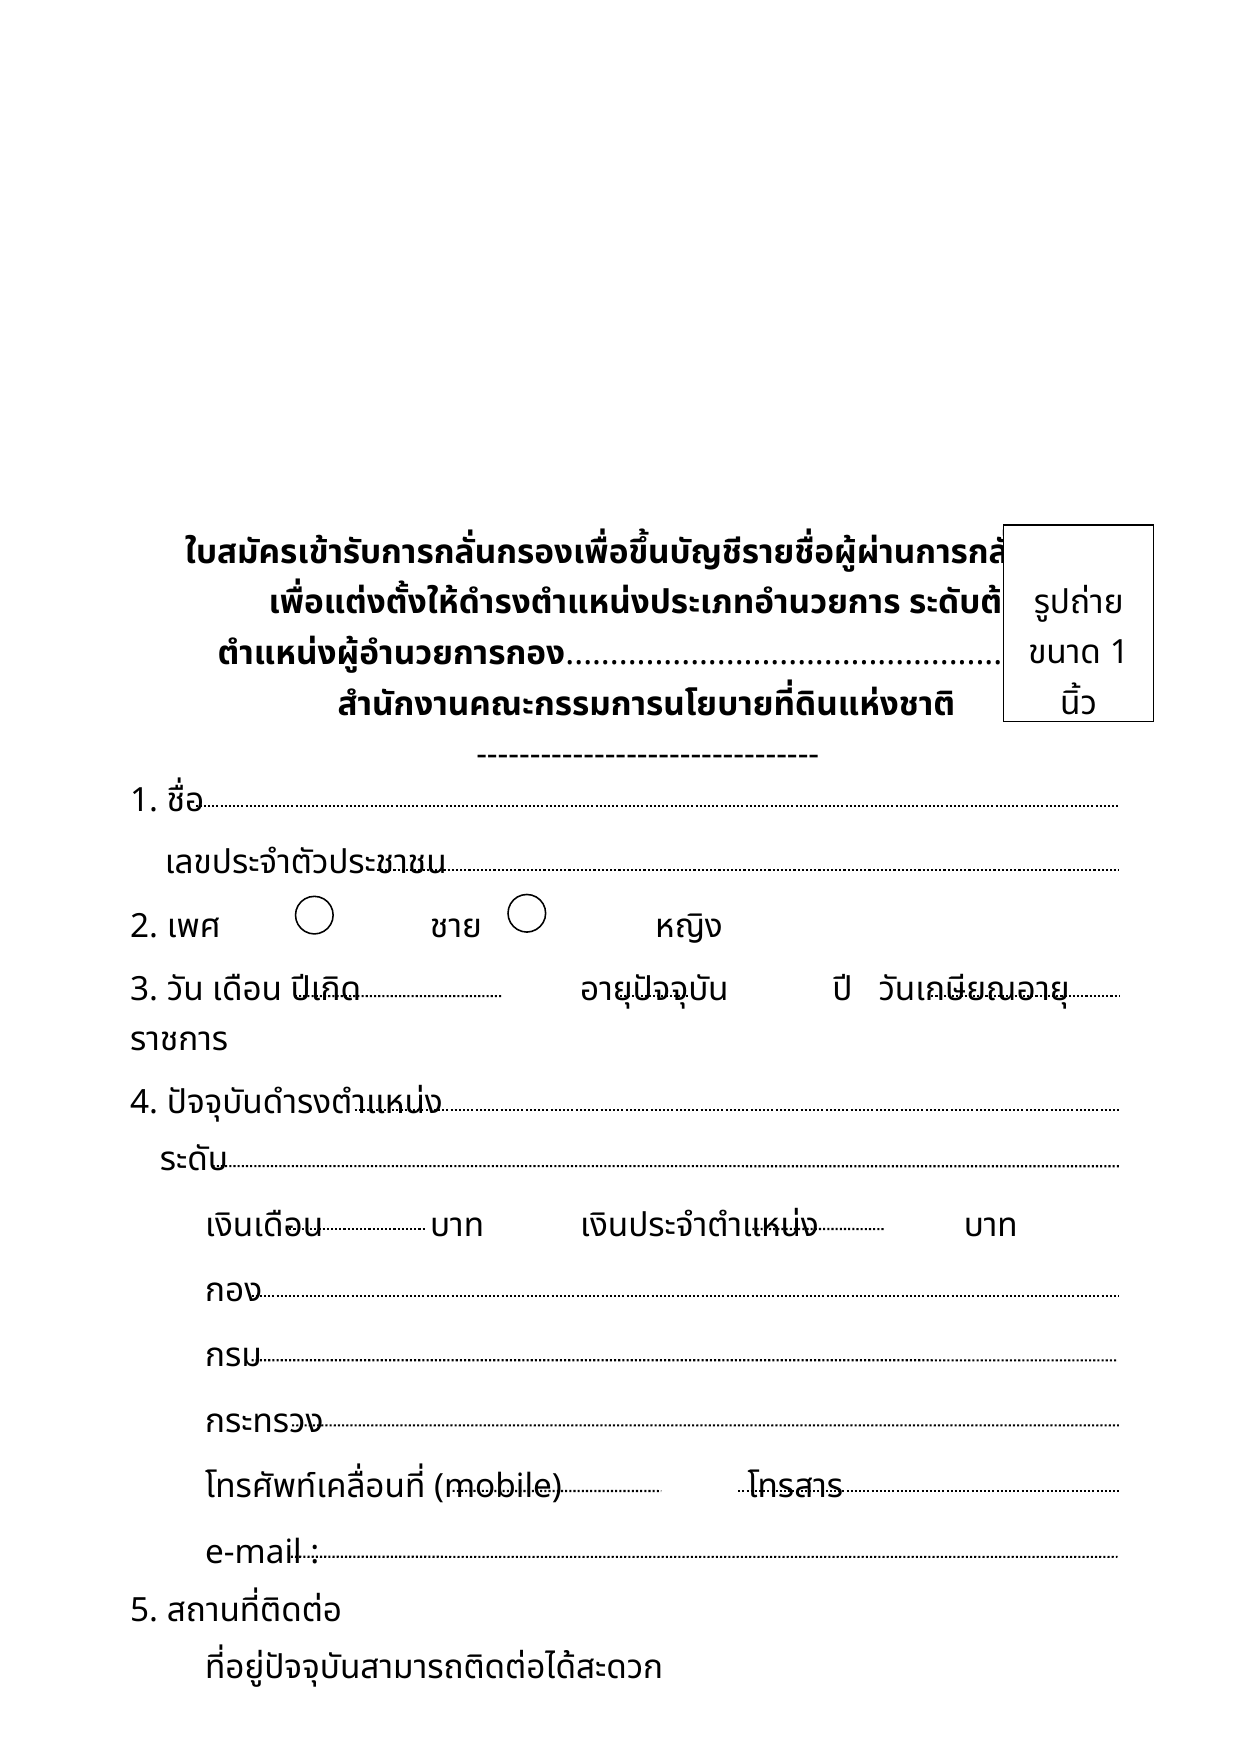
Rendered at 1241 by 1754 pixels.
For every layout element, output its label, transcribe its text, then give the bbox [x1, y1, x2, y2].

text ระดับ [130, 1135, 1162, 1186]
text กรม [130, 1331, 1162, 1382]
text ที่อยู่ปัจจุบันสามารถติดต่อได้สะดวก [130, 1643, 1162, 1693]
text โทรศัพท์เคลื่อนที่ (mobile) โทรสาร [130, 1462, 1162, 1513]
text 2. เพศ ชาย หญิง [130, 901, 1162, 952]
text เงินเดือน บาท เงินประจำตำแหน่ง บาท [130, 1201, 1162, 1251]
text 3. วัน เดือน ปีเกิด อายุปัจจุบัน ปี วันเกษียณอายุราชการ [130, 964, 1162, 1066]
text สำนักงานคณะกรรมการนโยบายที่ดินแห่งชาติ [130, 679, 1162, 730]
text กระทรวง [130, 1397, 1162, 1447]
text -------------------------------- [130, 730, 1162, 775]
text เลขประจำตัวประชาชน [130, 838, 1162, 889]
text ใบสมัครเข้ารับการกลั่นกรองเพื่อขึ้นบัญชีรายชื่อผู้ผ่านการกลั่นกรอง [130, 528, 1003, 578]
text 5. สถานที่ติดต่อ [130, 1586, 1162, 1636]
text เพื่อแต่งตั้งให้ดำรงตำแหน่งประเภทอำนวยการ ระดับต้น [130, 578, 1003, 629]
text กอง [130, 1266, 1162, 1316]
text e-mail : [130, 1528, 1162, 1573]
text ตำแหน่งผู้อำนวยการกอง......................................................... [130, 629, 1003, 679]
text 1. ชื่อ [130, 775, 1162, 826]
text 4. ปัจจุบันดำรงตำแหน่ง [130, 1078, 1162, 1129]
